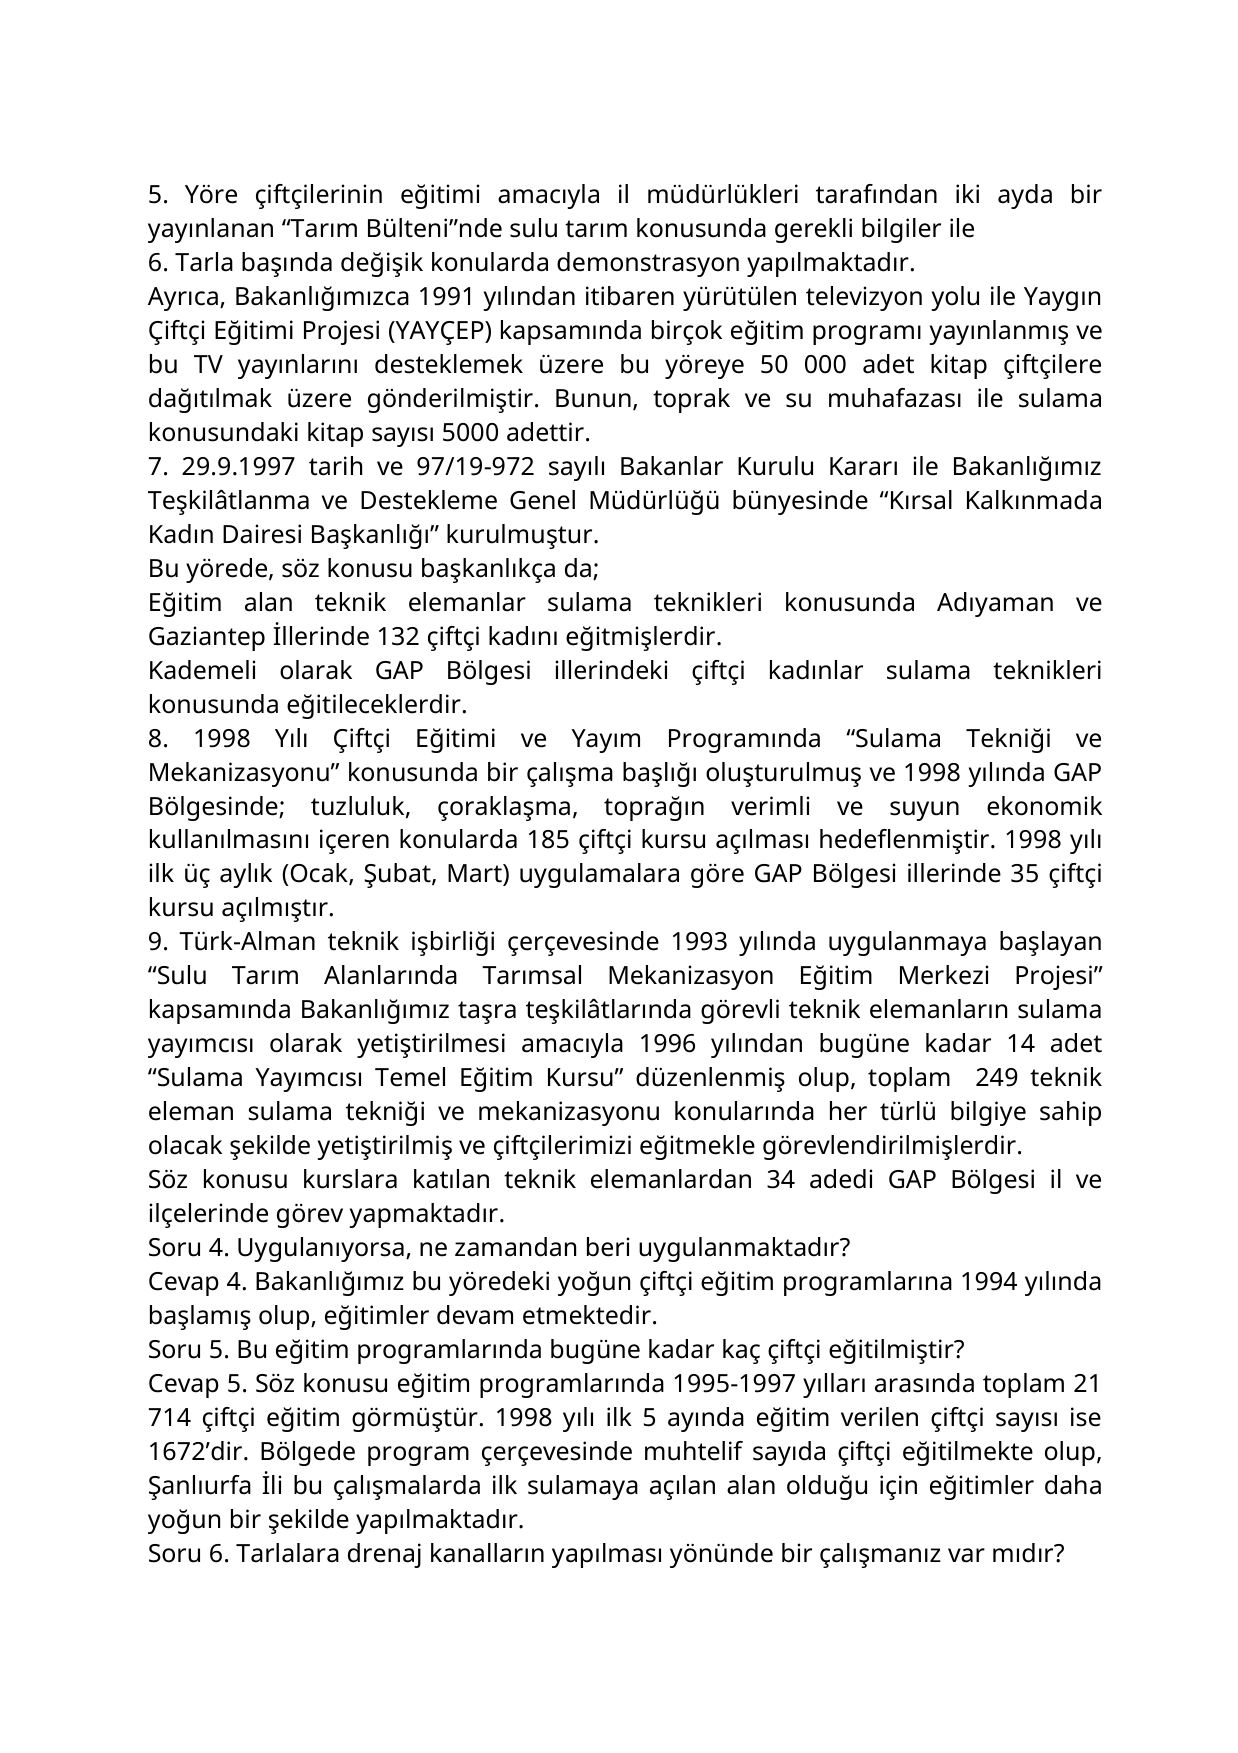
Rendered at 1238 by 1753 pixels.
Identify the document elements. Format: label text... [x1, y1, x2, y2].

text Soru 5. Bu eğitim programlarında bugüne kadar kaç çiftçi eğitilmiştir? [148, 1332, 1104, 1366]
text Cevap 5. Söz konusu eğitim programlarında 1995-1997 yılları arasında toplam 21 714 çiftçi eğitim görmüştür. 1998 yılı ilk 5 ayında eğitim verilen çiftçi sayısı ise 1672’dir. Bölgede program çerçevesinde muhtelif sayıda çiftçi eğitilmekte olup, Şanlıurfa İli bu çalışmalarda ilk sulamaya açılan alan olduğu için eğitimler daha yoğun bir şekilde yapılmaktadır. [148, 1366, 1104, 1536]
text Cevap 4. Bakanlığımız bu yöredeki yoğun çiftçi eğitim programlarına 1994 yılında başlamış olup, eğitimler devam etmektedir. [148, 1264, 1104, 1332]
text 8. 1998 Yılı Çiftçi Eğitimi ve Yayım Programında “Sulama Tekniği ve Mekanizasyonu” konusunda bir çalışma başlığı oluşturulmuş ve 1998 yılında GAP Bölgesinde; tuzluluk, çoraklaşma, toprağın verimli ve suyun ekonomik kullanılmasını içeren konularda 185 çiftçi kursu açılması hedeflenmiştir. 1998 yılı ilk üç aylık (Ocak, Şubat, Mart) uygulamalara göre GAP Bölgesi illerinde 35 çiftçi kursu açılmıştır. [148, 721, 1104, 924]
text 9. Türk-Alman teknik işbirliği çerçevesinde 1993 yılında uygulanmaya başlayan “Sulu Tarım Alanlarında Tarımsal Mekanizasyon Eğitim Merkezi Projesi” kapsamında Bakanlığımız taşra teşkilâtlarında görevli teknik elemanların sulama yayımcısı olarak yetiştirilmesi amacıyla 1996 yılından bugüne kadar 14 adet “Sulama Yayımcısı Temel Eğitim Kursu” düzenlenmiş olup, toplam 249 teknik eleman sulama tekniği ve mekanizasyonu konularında her türlü bilgiye sahip olacak şekilde yetiştirilmiş ve çiftçilerimizi eğitmekle görevlendirilmişlerdir. [148, 924, 1104, 1162]
text Bu yörede, söz konusu başkanlıkça da; [148, 551, 1104, 585]
text Eğitim alan teknik elemanlar sulama teknikleri konusunda Adıyaman ve Gaziantep İllerinde 132 çiftçi kadını eğitmişlerdir. [148, 585, 1104, 653]
text 7. 29.9.1997 tarih ve 97/19-972 sayılı Bakanlar Kurulu Kararı ile Bakanlığımız Teşkilâtlanma ve Destekleme Genel Müdürlüğü bünyesinde “Kırsal Kalkınmada Kadın Dairesi Başkanlığı” kurulmuştur. [148, 449, 1104, 551]
text Soru 6. Tarlalara drenaj kanalların yapılması yönünde bir çalışmanız var mıdır? [148, 1536, 1104, 1569]
text 6. Tarla başında değişik konularda demonstrasyon yapılmaktadır. [148, 245, 1104, 279]
text Kademeli olarak GAP Bölgesi illerindeki çiftçi kadınlar sulama teknikleri konusunda eğitileceklerdir. [148, 653, 1104, 721]
text Soru 4. Uygulanıyorsa, ne zamandan beri uygulanmaktadır? [148, 1230, 1104, 1264]
text Ayrıca, Bakanlığımızca 1991 yılından itibaren yürütülen televizyon yolu ile Yaygın Çiftçi Eğitimi Projesi (YAYÇEP) kapsamında birçok eğitim programı yayınlanmış ve bu TV yayınlarını desteklemek üzere bu yöreye 50 000 adet kitap çiftçilere dağıtılmak üzere gönderilmiştir. Bunun, toprak ve su muhafazası ile sulama konusundaki kitap sayısı 5000 adettir. [148, 279, 1104, 449]
text Söz konusu kurslara katılan teknik elemanlardan 34 adedi GAP Bölgesi il ve ilçelerinde görev yapmaktadır. [148, 1162, 1104, 1230]
text 5. Yöre çiftçilerinin eğitimi amacıyla il müdürlükleri tarafından iki ayda bir yayınlanan “Tarım Bülteni”nde sulu tarım konusunda gerekli bilgiler ile [148, 177, 1104, 245]
